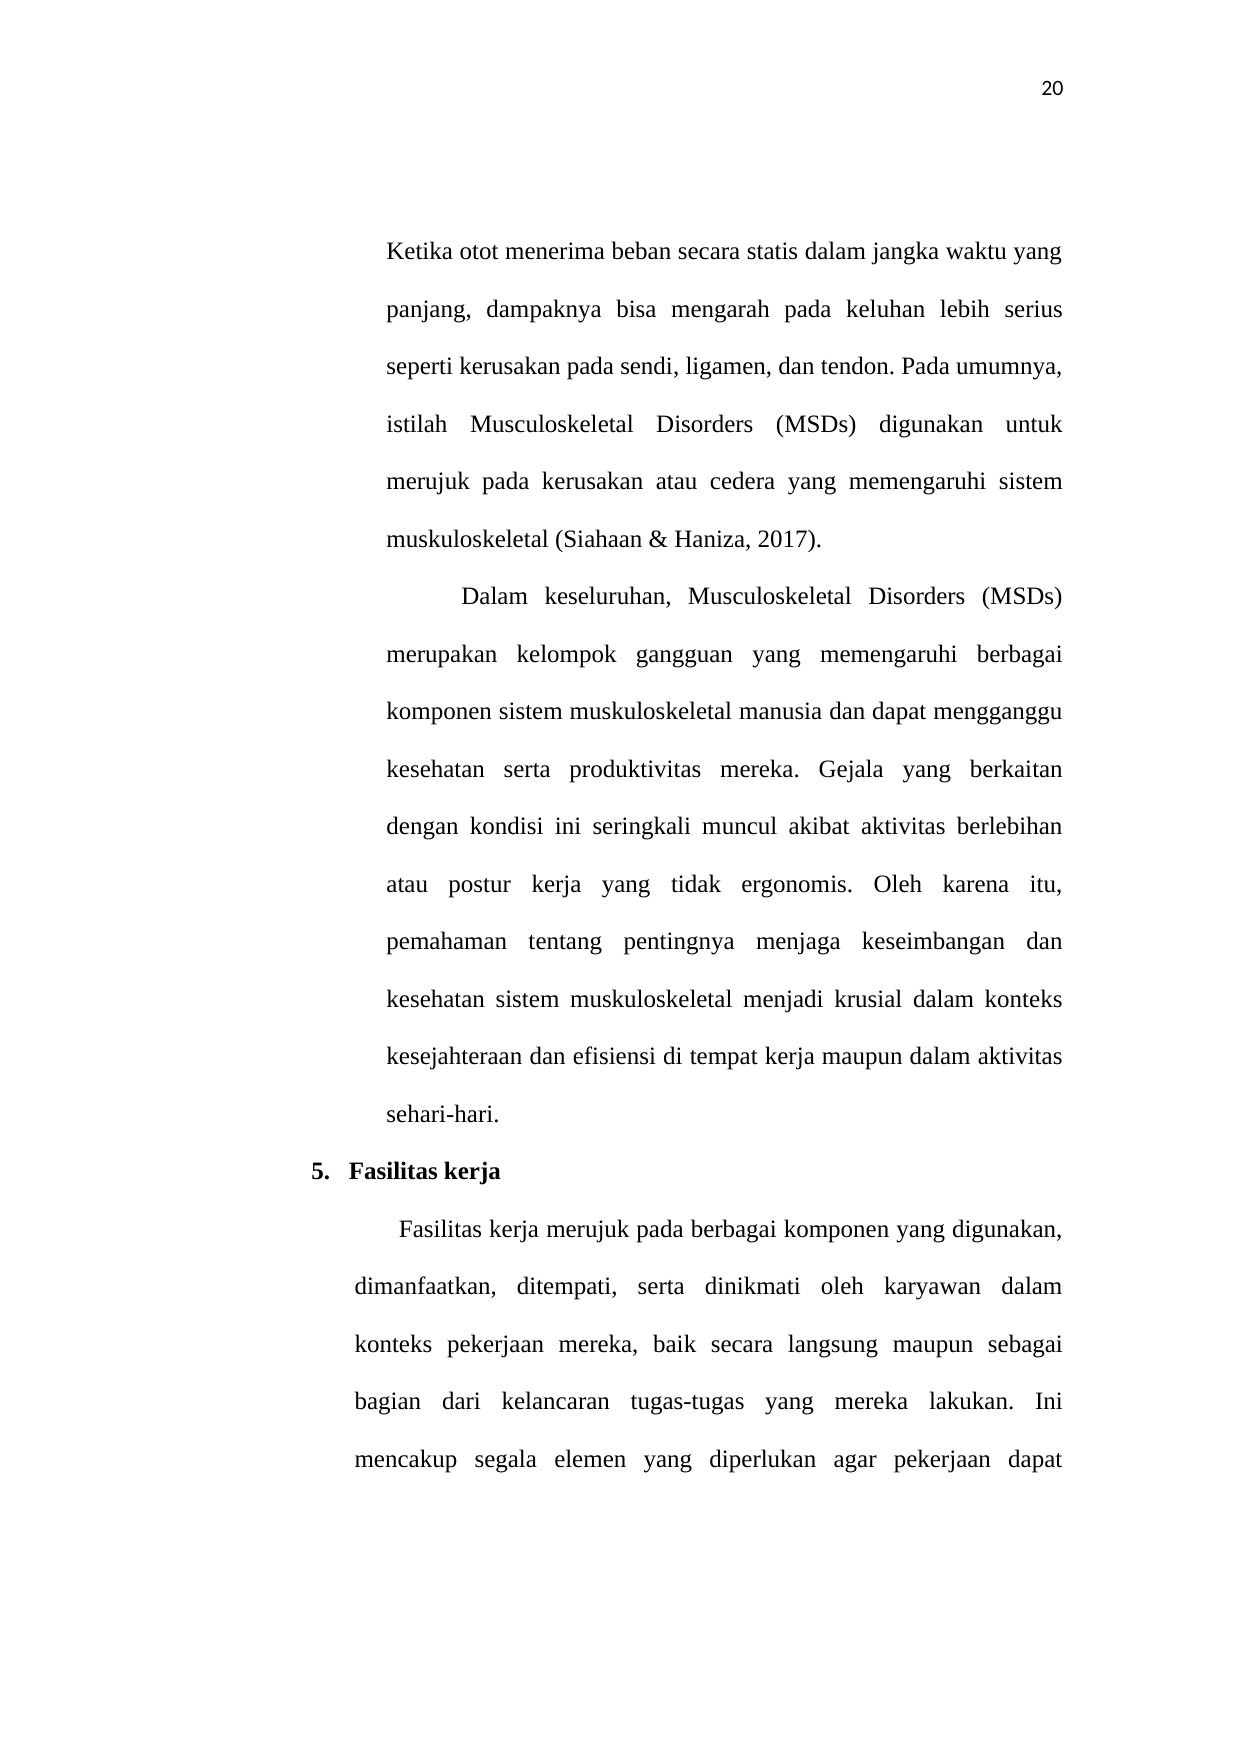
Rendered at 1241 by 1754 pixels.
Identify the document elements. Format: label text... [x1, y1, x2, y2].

list Fasilitas kerja [311, 1156, 1063, 1185]
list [354, 1214, 1063, 1472]
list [386, 236, 1063, 552]
list Dalam keseluruhan, Musculoskeletal Disorders (MSDs) merupakan kelompok gangguan yang memengaruhi berbagai komponen sistem muskuloskeletal manusia dan dapat mengganggu kesehatan serta produktivitas mereka. Gejala yang berkaitan dengan kondisi ini seringkali muncul akibat aktivitas berlebihan atau postur kerja yang tidak ergonomis. Oleh karena itu, pemahaman tentang pentingnya menjaga keseimbangan dan kesehatan sistem muskuloskeletal menjadi krusial dalam konteks kesejahteraan dan efisiensi di tempat kerja maupun dalam aktivitas sehari-hari. [386, 581, 1063, 1127]
